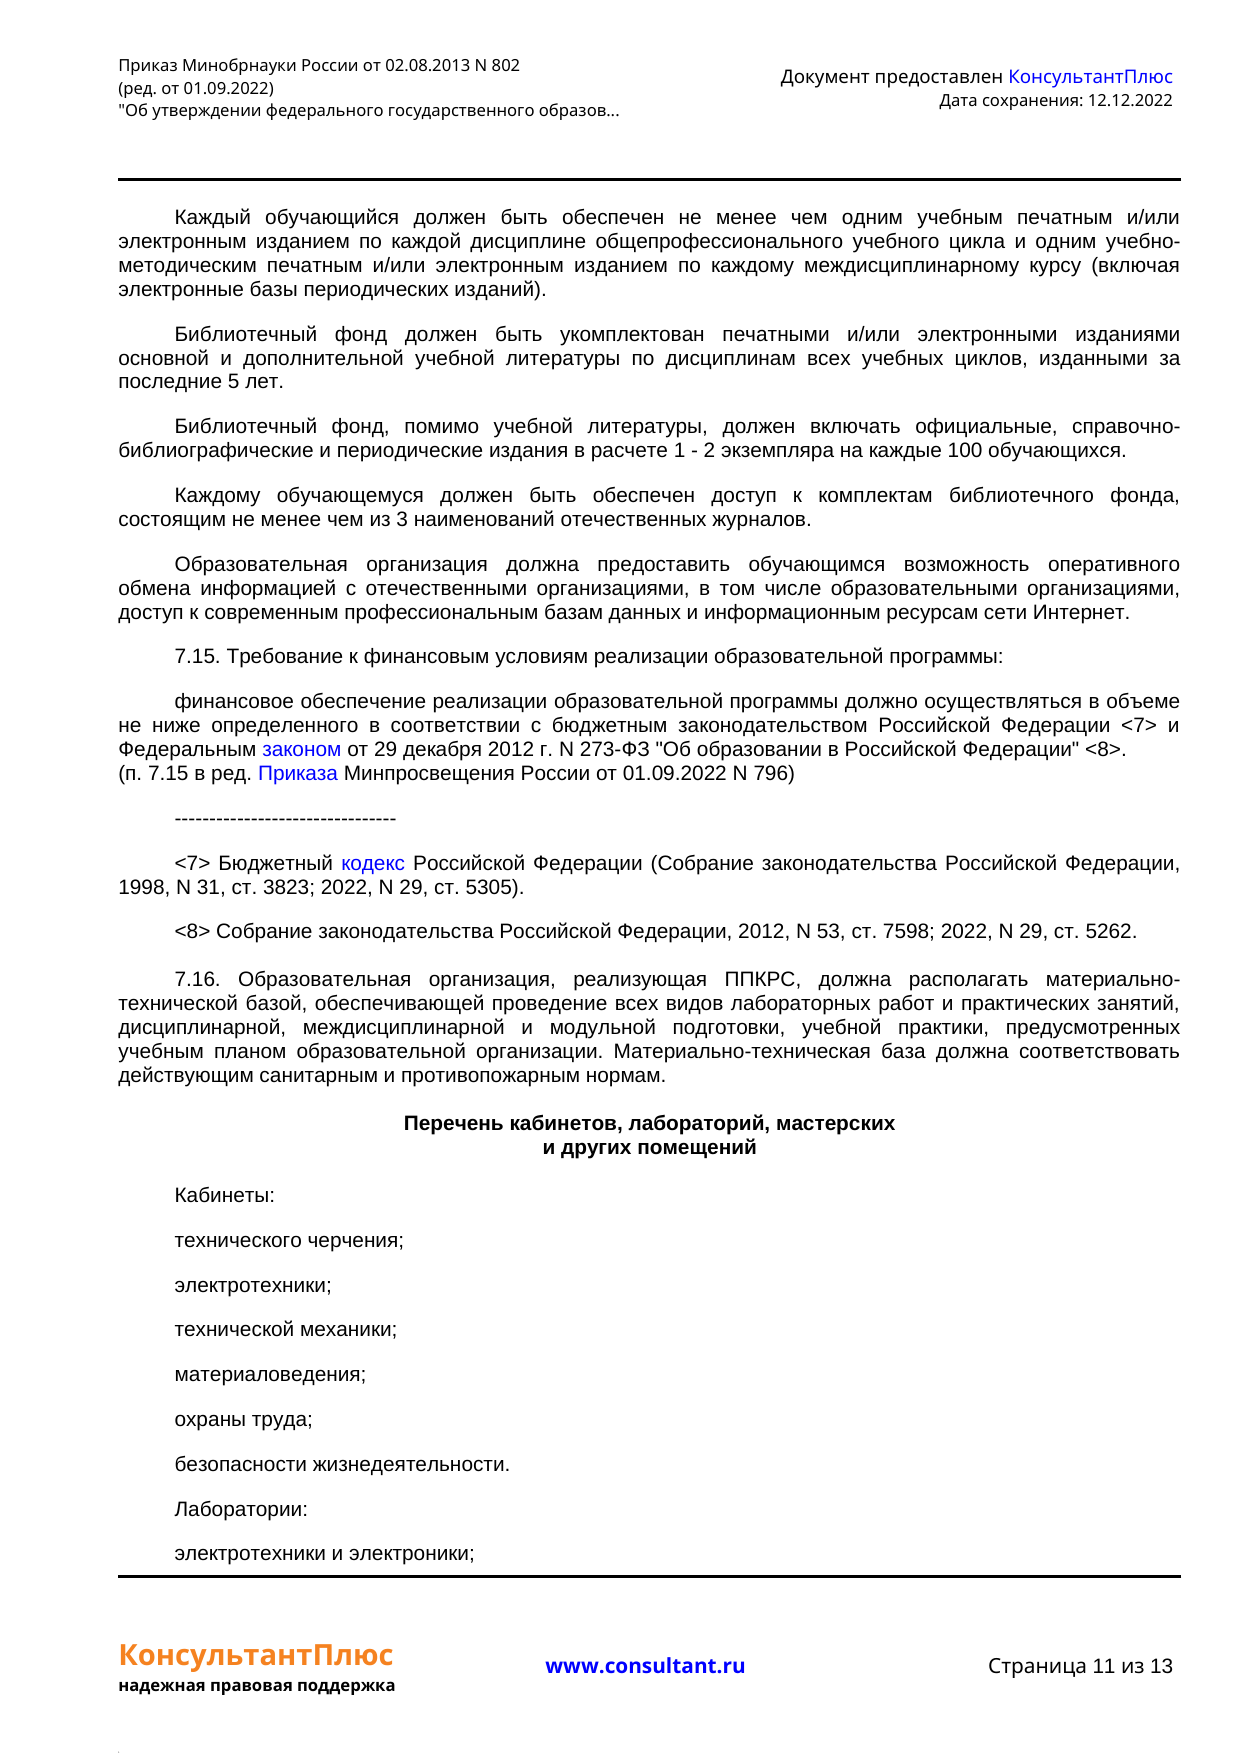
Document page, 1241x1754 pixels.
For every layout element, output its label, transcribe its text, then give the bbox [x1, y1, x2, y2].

text Кабинеты: [118, 1183, 1181, 1207]
text Образовательная организация должна предоставить обучающимся возможность оперативного обмена информацией с отечественными организациями, в том числе образовательными организациями, доступ к современным профессиональным базам данных и информационным ресурсам сети Интернет. [118, 552, 1181, 623]
text <8> Собрание законодательства Российской Федерации, 2012, N 53, ст. 7598; 2022, N 29, ст. 5262. [118, 919, 1181, 943]
text Лаборатории: [118, 1496, 1181, 1520]
text <7> Бюджетный кодекс Российской Федерации (Собрание законодательства Российской Федерации, 1998, N 31, ст. 3823; 2022, N 29, ст. 5305). [118, 851, 1181, 898]
title Перечень кабинетов, лабораторий, мастерских [118, 1111, 1181, 1135]
text Каждый обучающийся должен быть обеспечен не менее чем одним учебным печатным и/или электронным изданием по каждой дисциплине общепрофессионального учебного цикла и одним учебно-методическим печатным и/или электронным изданием по каждому междисциплинарному курсу (включая электронные базы периодических изданий). [118, 205, 1181, 301]
text электротехники; [118, 1272, 1181, 1296]
text -------------------------------- [118, 806, 1181, 830]
text 7.15. Требование к финансовым условиям реализации образовательной программы: [118, 644, 1181, 668]
text Библиотечный фонд, помимо учебной литературы, должен включать официальные, справочно-библиографические и периодические издания в расчете 1 - 2 экземпляра на каждые 100 обучающихся. [118, 414, 1181, 462]
text 7.16. Образовательная организация, реализующая ППКРС, должна располагать материально-технической базой, обеспечивающей проведение всех видов лабораторных работ и практических занятий, дисциплинарной, междисциплинарной и модульной подготовки, учебной практики, предусмотренных учебным планом образовательной организации. Материально-техническая база должна соответствовать действующим санитарным и противопожарным нормам. [118, 967, 1181, 1087]
title и других помещений [118, 1135, 1181, 1159]
text технического черчения; [118, 1228, 1181, 1252]
text материаловедения; [118, 1362, 1181, 1386]
text охраны труда; [118, 1407, 1181, 1431]
text финансовое обеспечение реализации образовательной программы должно осуществляться в объеме не ниже определенного в соответствии с бюджетным законодательством Российской Федерации <7> и Федеральным законом от 29 декабря 2012 г. N 273-ФЗ "Об образовании в Российской Федерации" <8>. [118, 689, 1181, 761]
text безопасности жизнедеятельности. [118, 1452, 1181, 1476]
text Каждому обучающемуся должен быть обеспечен доступ к комплектам библиотечного фонда, состоящим не менее чем из 3 наименований отечественных журналов. [118, 483, 1181, 531]
text технической механики; [118, 1317, 1181, 1341]
text Библиотечный фонд должен быть укомплектован печатными и/или электронными изданиями основной и дополнительной учебной литературы по дисциплинам всех учебных циклов, изданными за последние 5 лет. [118, 321, 1181, 393]
text электротехники и электроники; [118, 1541, 1181, 1565]
text (п. 7.15 в ред. Приказа Минпросвещения России от 01.09.2022 N 796) [118, 761, 1181, 785]
